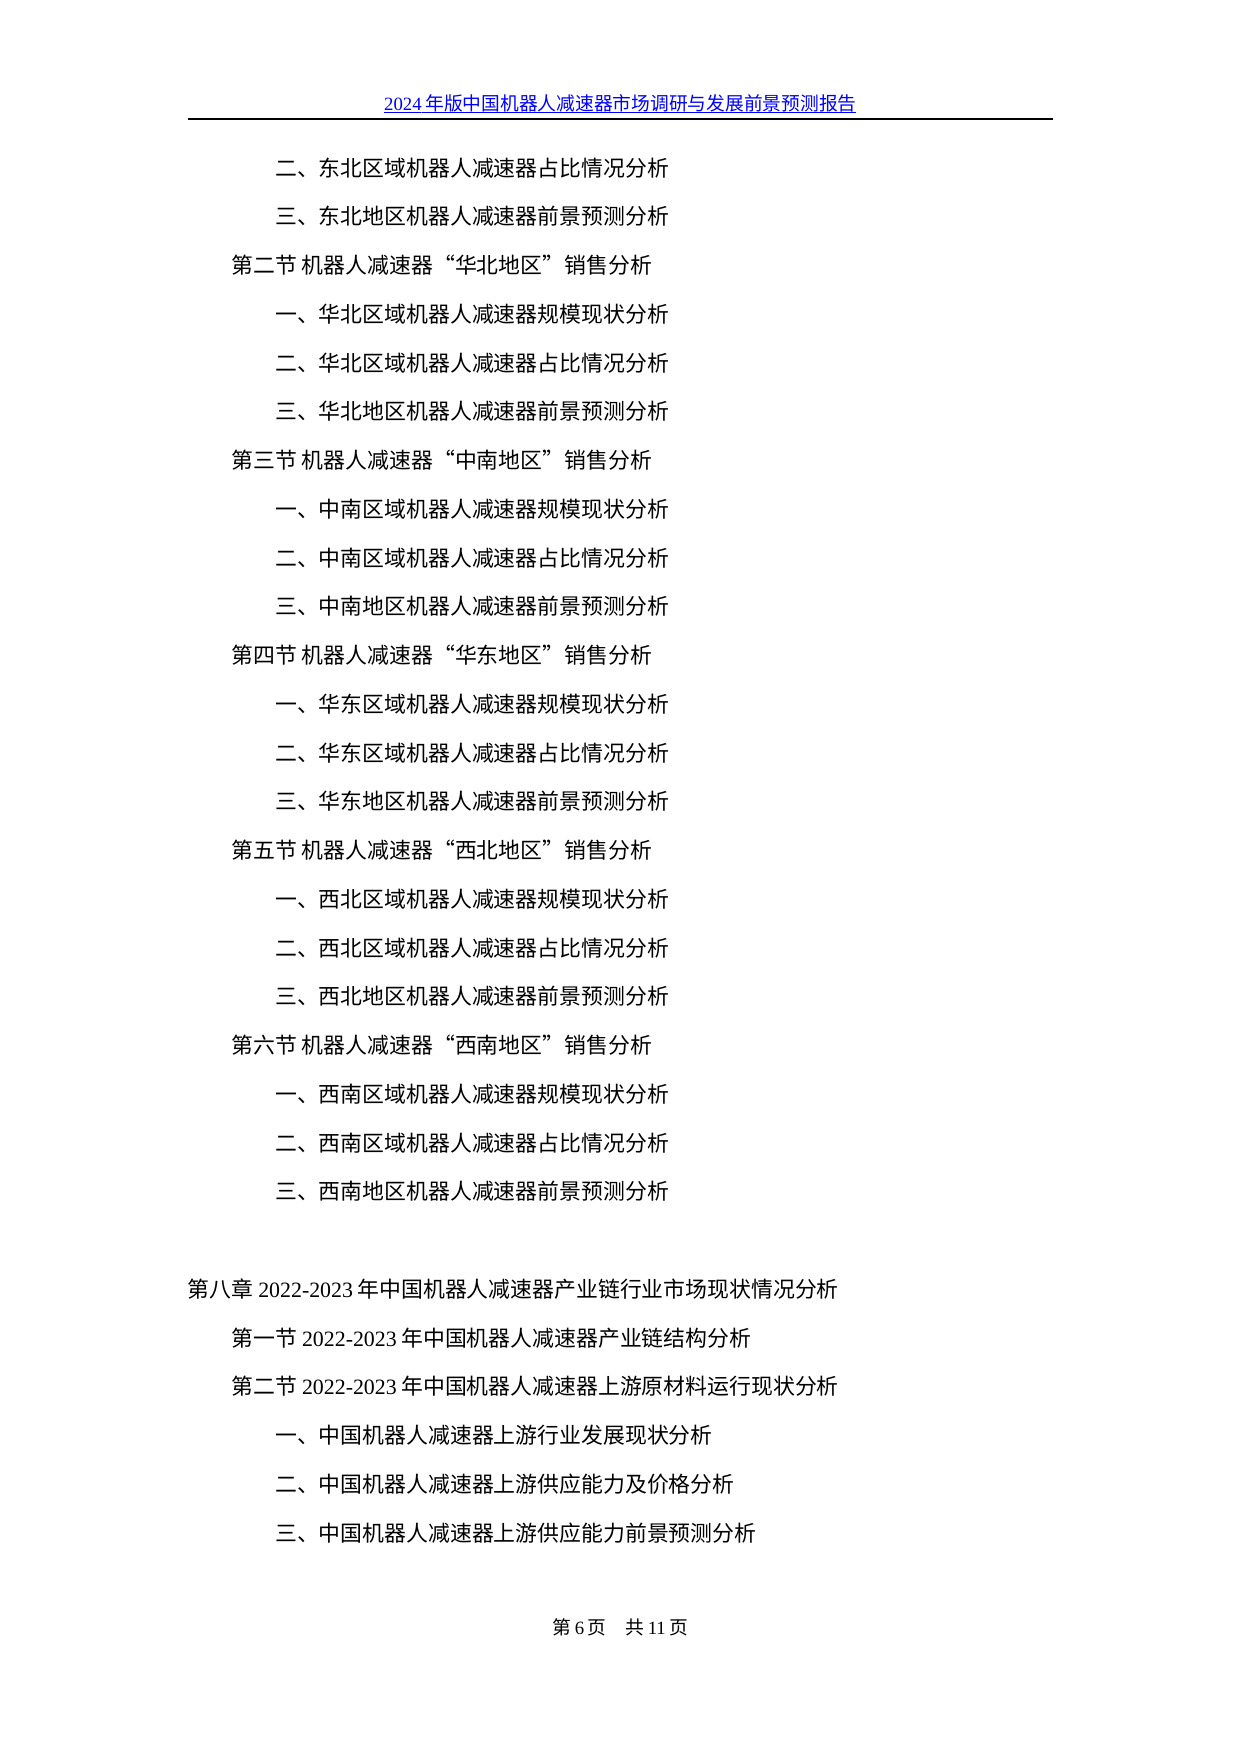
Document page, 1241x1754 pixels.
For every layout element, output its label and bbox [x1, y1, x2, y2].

text [187, 150, 1053, 1548]
